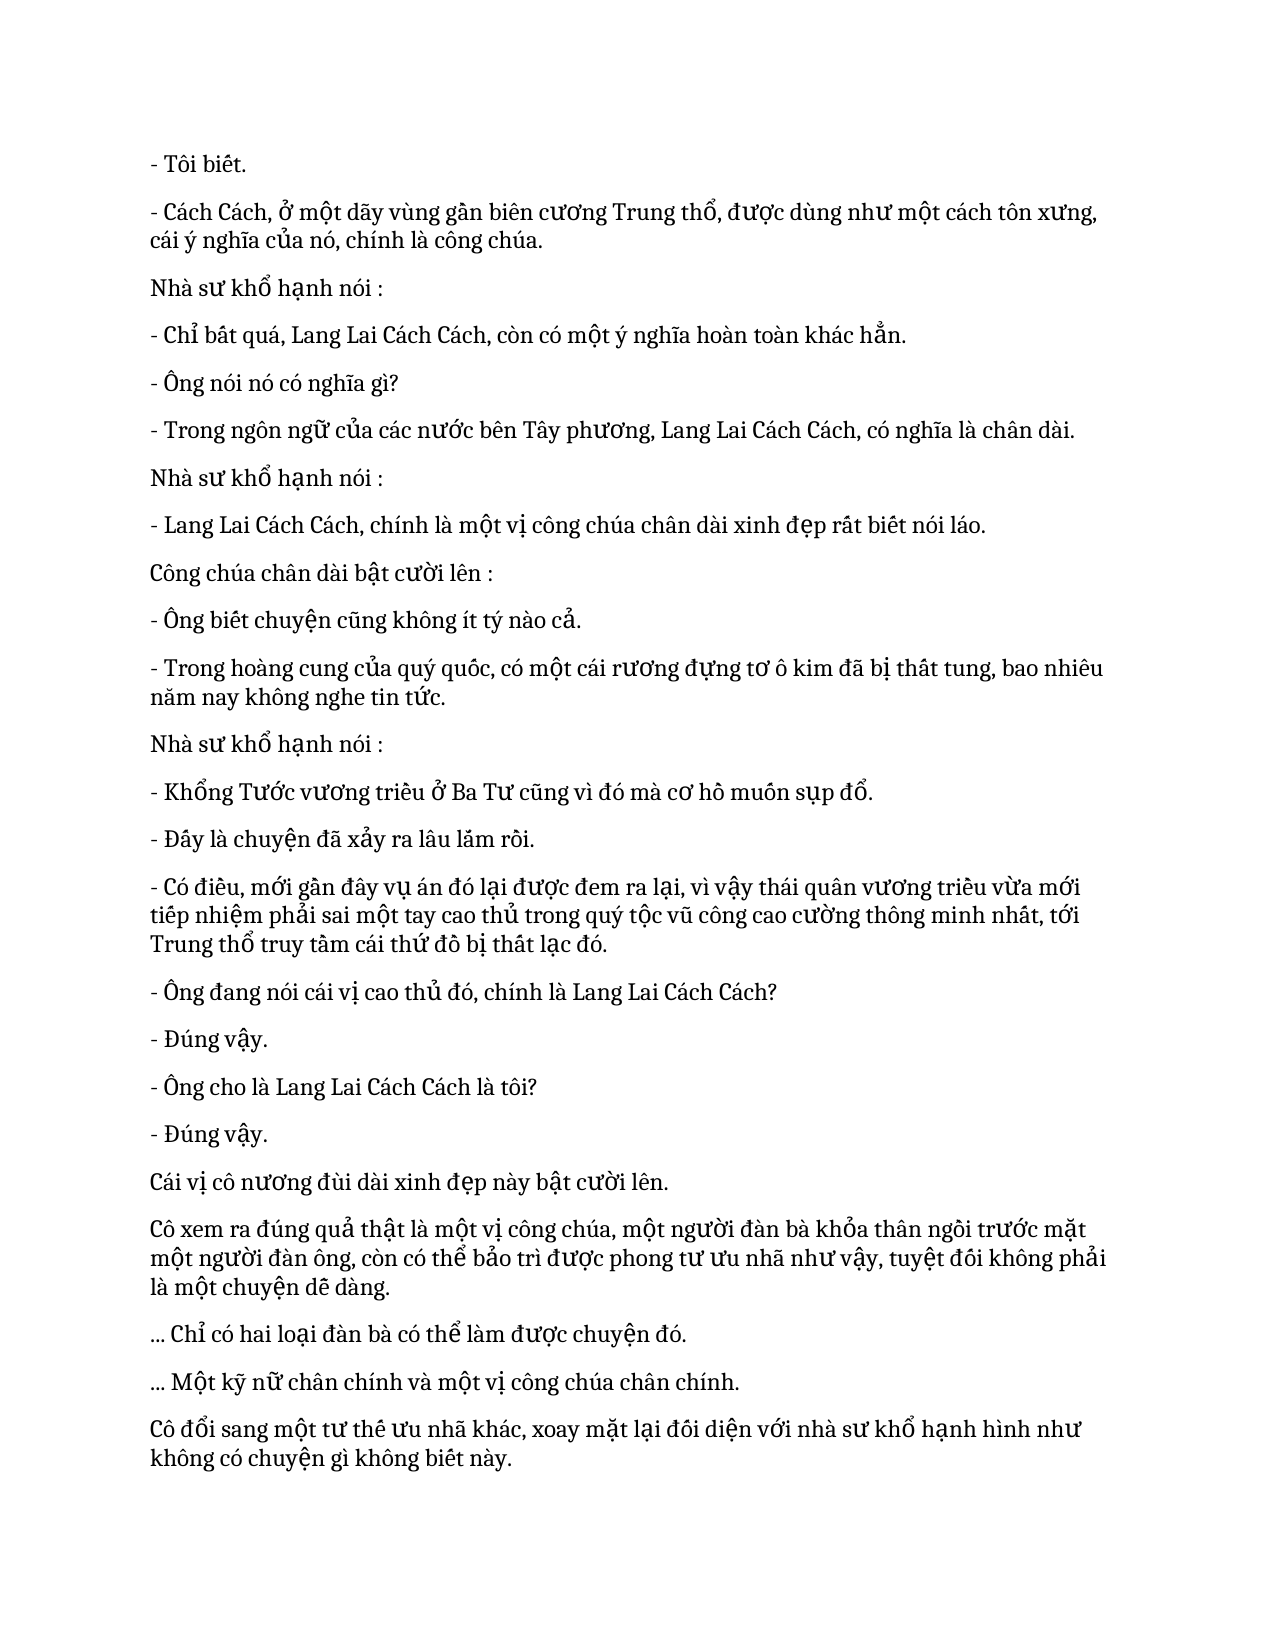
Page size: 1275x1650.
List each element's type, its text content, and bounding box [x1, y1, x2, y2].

text ... Một kỹ nữ chân chính và một vị công chúa chân chính. [150, 1367, 1125, 1396]
text Nhà sư khổ hạnh nói : [150, 464, 1125, 492]
text Công chúa chân dài bật cười lên : [150, 559, 1125, 587]
text - Lang Lai Cách Cách, chính là một vị công chúa chân dài xinh đẹp rất biết nói láo. [150, 511, 1125, 540]
text ... Chỉ có hai loại đàn bà có thể làm được chuyện đó. [150, 1320, 1125, 1349]
text Cái vị cô nương đùi dài xinh đẹp này bật cười lên. [150, 1167, 1125, 1196]
text Cô đổi sang một tư thế ưu nhã khác, xoay mặt lại đối diện với nhà sư khổ hạnh hình như không có chuyện gì không biết này. [150, 1415, 1125, 1472]
text - Ông nói nó có nghĩa gì? [150, 369, 1125, 397]
text - Ông đang nói cái vị cao thủ đó, chính là Lang Lai Cách Cách? [150, 977, 1125, 1006]
text - Cách Cách, ở một dãy vùng gần biên cương Trung thổ, được dùng như một cách tôn xưng, cái ý nghĩa của nó, chính là công chúa. [150, 197, 1125, 255]
text - Đúng vậy. [150, 1025, 1125, 1054]
text Nhà sư khổ hạnh nói : [150, 274, 1125, 302]
text - Chỉ bất quá, Lang Lai Cách Cách, còn có một ý nghĩa hoàn toàn khác hẳn. [150, 321, 1125, 350]
text - Có điều, mới gần đây vụ án đó lại được đem ra lại, vì vậy thái quân vương triều vừa mới tiếp nhiệm phải sai một tay cao thủ trong quý tộc vũ công cao cường thông minh nhất, tới Trung thổ truy tầm cái thứ đồ bị thất lạc đó. [150, 872, 1125, 959]
text - Trong ngôn ngữ của các nước bên Tây phương, Lang Lai Cách Cách, có nghĩa là chân dài. [150, 416, 1125, 445]
text - Tôi biết. [150, 150, 1125, 179]
text - Khổng Tước vương triều ở Ba Tư cũng vì đó mà cơ hồ muốn sụp đổ. [150, 777, 1125, 806]
text - Trong hoàng cung của quý quốc, có một cái rương đựng tơ ô kim đã bị thất tung, bao nhiêu năm nay không nghe tin tức. [150, 654, 1125, 711]
text - Ông cho là Lang Lai Cách Cách là tôi? [150, 1072, 1125, 1101]
text Nhà sư khổ hạnh nói : [150, 730, 1125, 759]
text - Đúng vậy. [150, 1120, 1125, 1149]
text Cô xem ra đúng quả thật là một vị công chúa, một người đàn bà khỏa thân ngồi trước mặt một người đàn ông, còn có thể bảo trì được phong tư ưu nhã như vậy, tuyệt đối không phải là một chuyện dễ dàng. [150, 1215, 1125, 1301]
text - Ông biết chuyện cũng không ít tý nào cả. [150, 606, 1125, 635]
text - Đấy là chuyện đã xảy ra lâu lắm rồi. [150, 825, 1125, 854]
